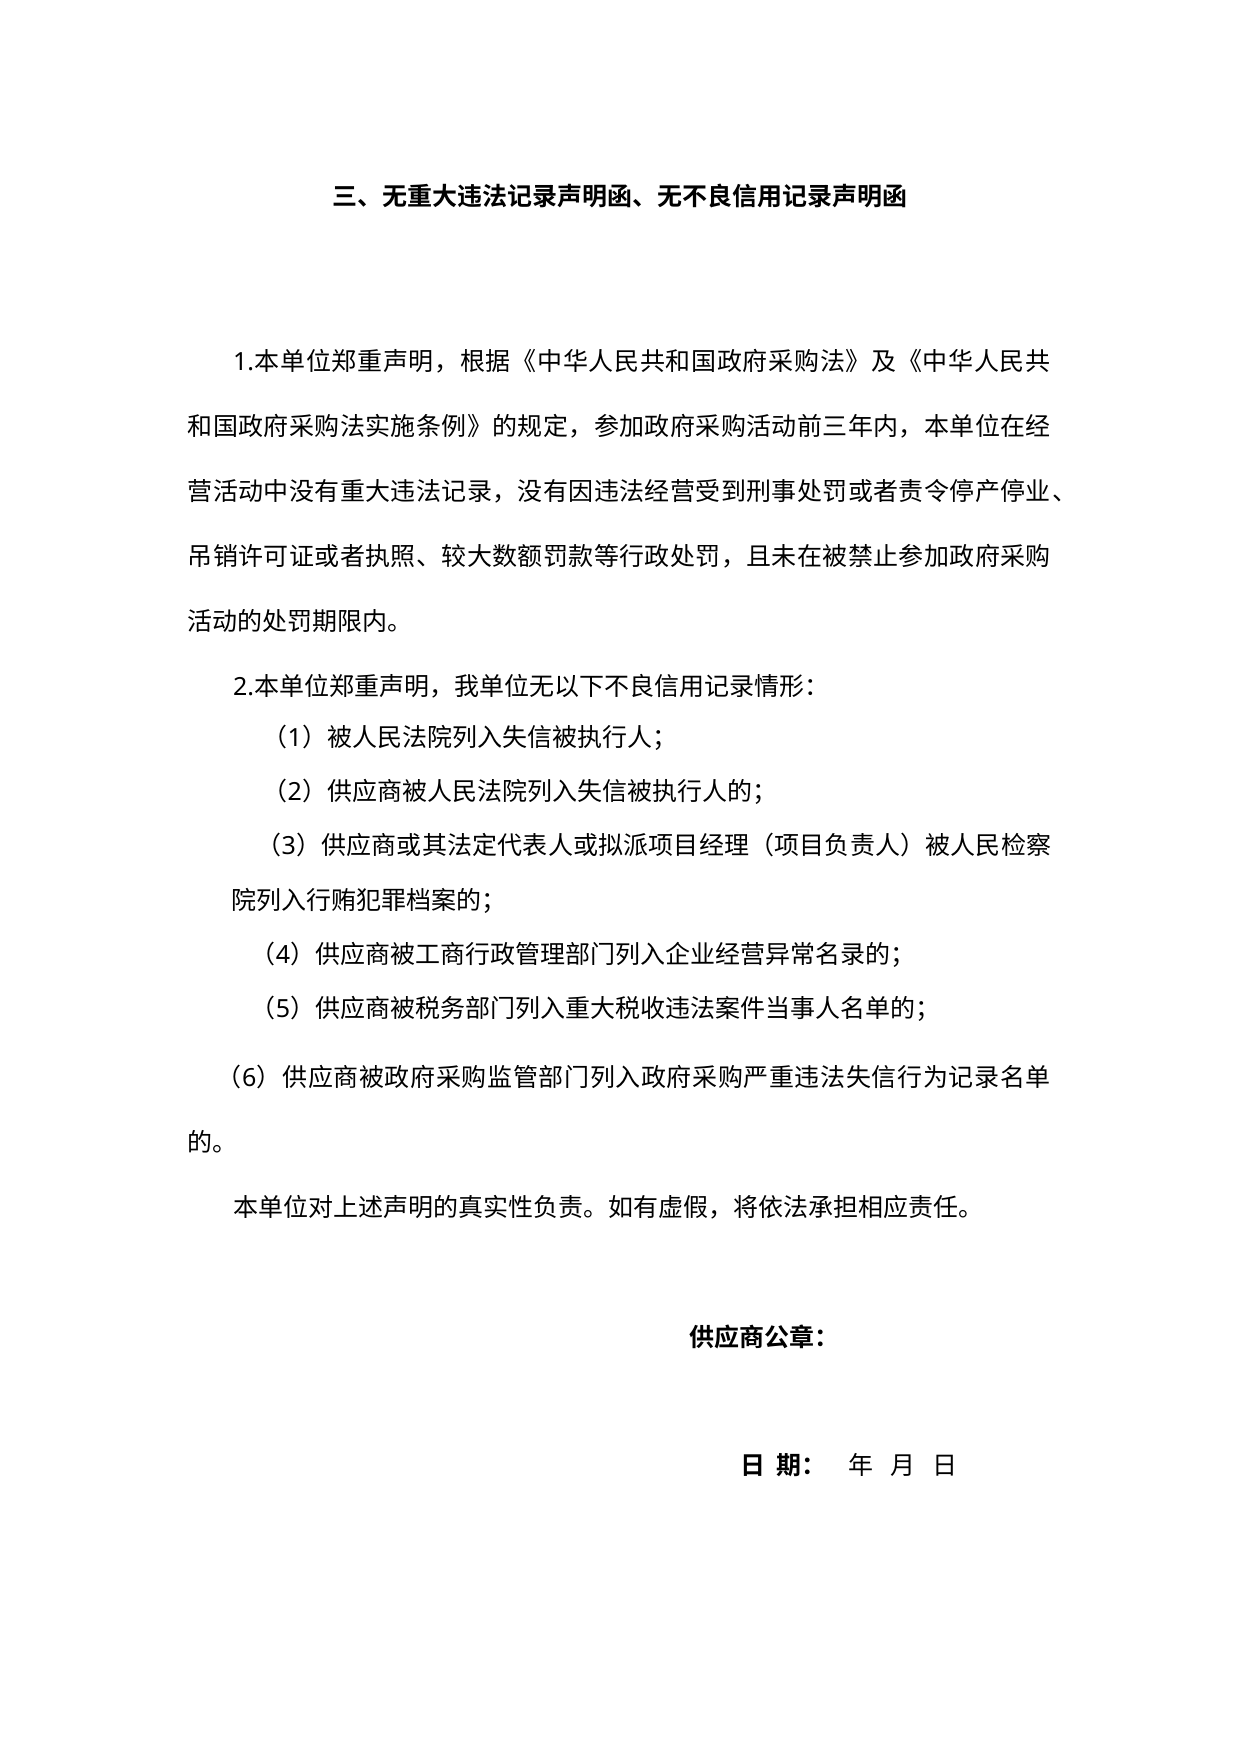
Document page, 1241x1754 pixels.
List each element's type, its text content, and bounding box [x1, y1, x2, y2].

text 本单位对上述声明的真实性负责。如有虚假，将依法承担相应责任。 [187, 1173, 1053, 1238]
text 2.本单位郑重声明，我单位无以下不良信用记录情形： [187, 652, 1053, 717]
text 三、无重大违法记录声明函、无不良信用记录声明函 [187, 162, 1053, 227]
text （1）被人民法院列入失信被执行人； [187, 717, 1053, 753]
text 供应商公章： [187, 1303, 1053, 1368]
text （3）供应商或其法定代表人或拟派项目经理（项目负责人）被人民检察院列入行贿犯罪档案的； [231, 826, 1053, 916]
text 1.本单位郑重声明，根据《中华人民共和国政府采购法》及《中华人民共和国政府采购法实施条例》的规定，参加政府采购活动前三年内，本单位在经营活动中没有重大违法记录，没有因违法经营受到刑事处罚或者责令停产停业、吊销许可证或者执照、较大数额罚款等行政处罚，且未在被禁止参加政府采购活动的处罚期限内。 [187, 327, 1053, 652]
text （6）供应商被政府采购监管部门列入政府采购严重违法失信行为记录名单的。 [187, 1043, 1053, 1173]
text 日 期： 年 月 日 [187, 1431, 1053, 1496]
text （2）供应商被人民法院列入失信被执行人的； [187, 771, 1053, 808]
text （5）供应商被税务部门列入重大税收违法案件当事人名单的； [187, 989, 1053, 1025]
text （4）供应商被工商行政管理部门列入企业经营异常名录的； [187, 934, 1053, 971]
